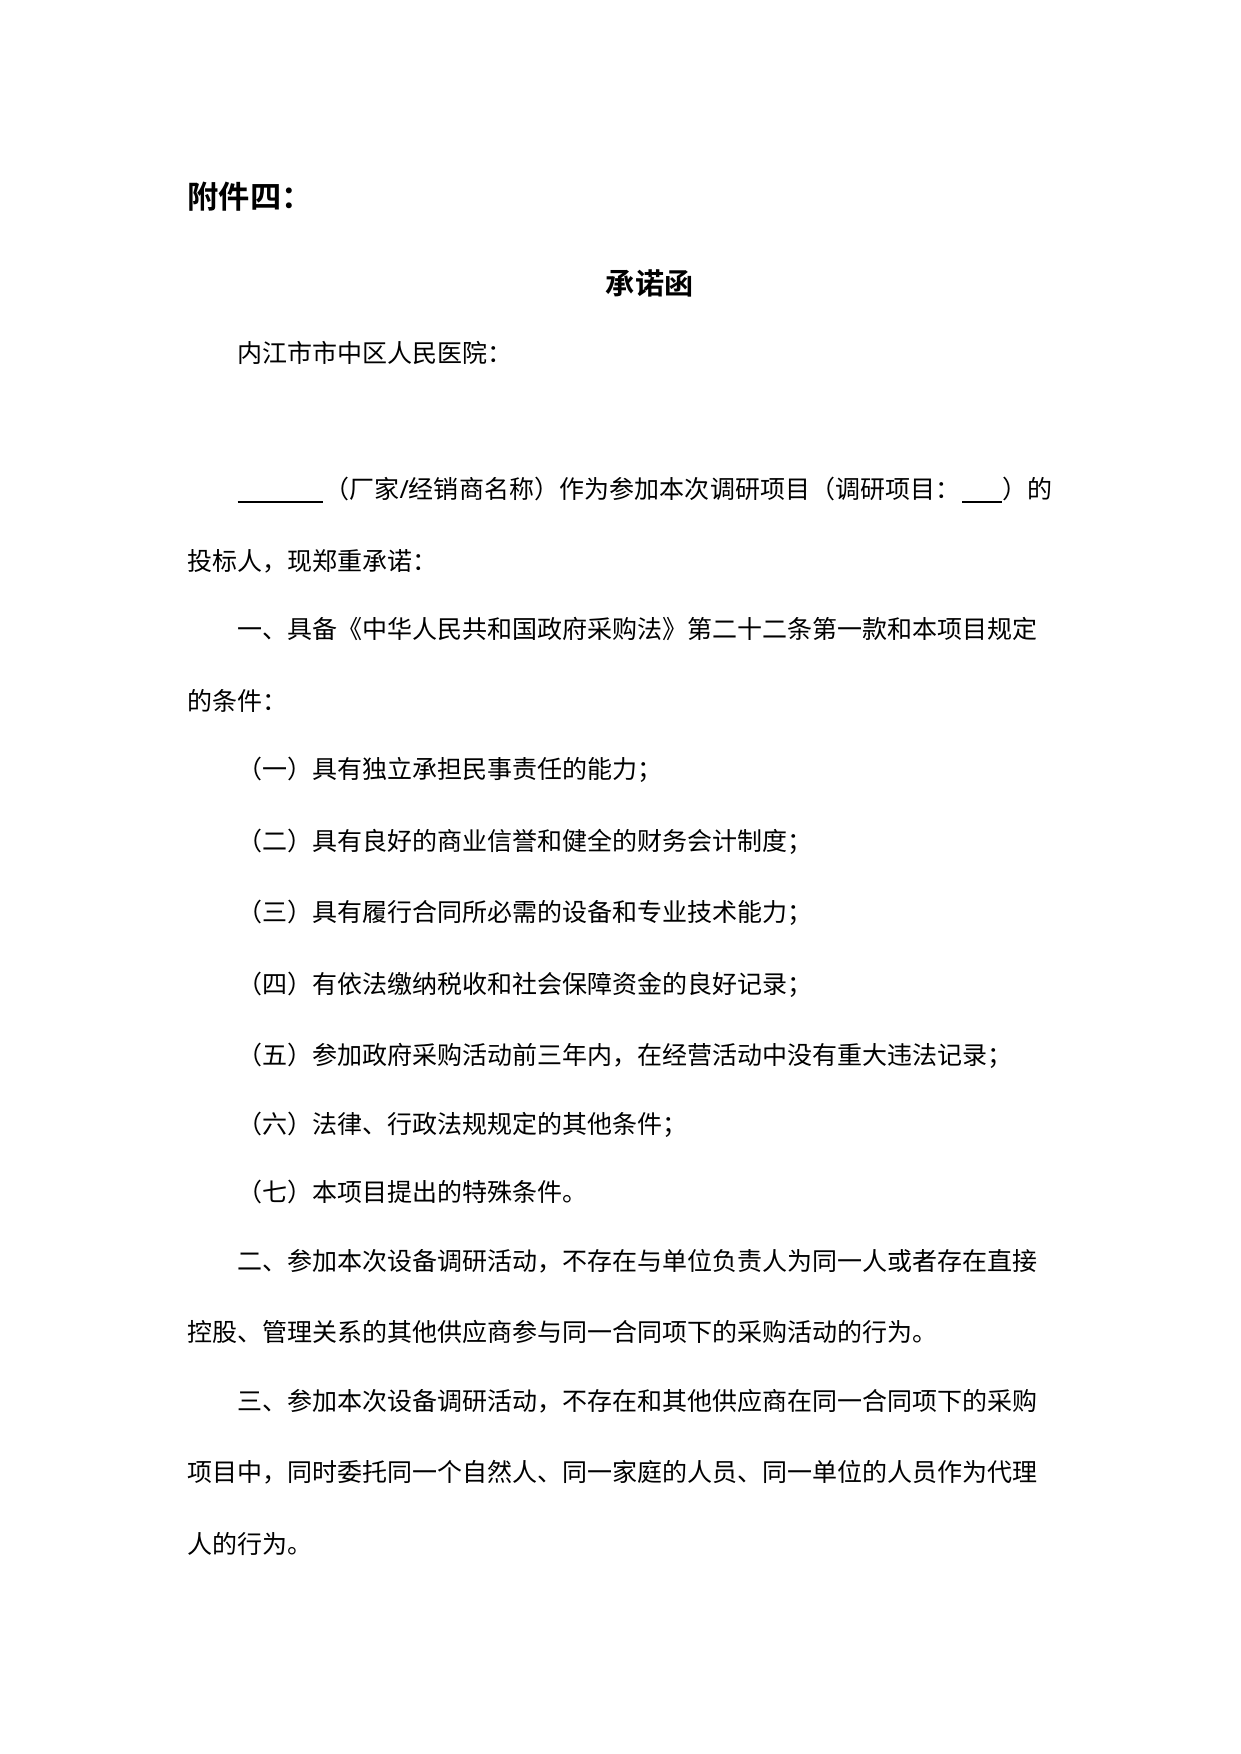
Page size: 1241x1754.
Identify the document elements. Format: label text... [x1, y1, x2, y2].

text 承诺函 [187, 249, 1053, 314]
text 三、参加本次设备调研活动，不存在和其他供应商在同一合同项下的采购项目中，同时委托同一个自然人、同一家庭的人员、同一单位的人员作为代理人的行为。 [187, 1367, 1053, 1575]
text 一、具备《中华人民共和国政府采购法》第二十二条第一款和本项目规定的条件： [187, 596, 1053, 732]
text （厂家/经销商名称）作为参加本次调研项目（调研项目： ）的投标人，现郑重承诺： [187, 456, 1053, 592]
text 内江市市中区人民医院： [187, 319, 1053, 384]
text （一）具有独立承担民事责任的能力； （二）具有良好的商业信誉和健全的财务会计制度； （三）具有履行合同所必需的设备和专业技术能力； （四）有依法缴纳税收和社会保障资金的良好记录； （五）参加政府采购活动前三年内，在经营活动中没有重大违法记录； [187, 736, 1053, 1086]
text 二、参加本次设备调研活动，不存在与单位负责人为同一人或者存在直接控股、管理关系的其他供应商参与同一合同项下的采购活动的行为。 [187, 1227, 1053, 1363]
text （七）本项目提出的特殊条件。 [187, 1158, 1053, 1223]
text （六）法律、行政法规规定的其他条件； [187, 1090, 1053, 1155]
text 附件四： [187, 162, 1053, 227]
